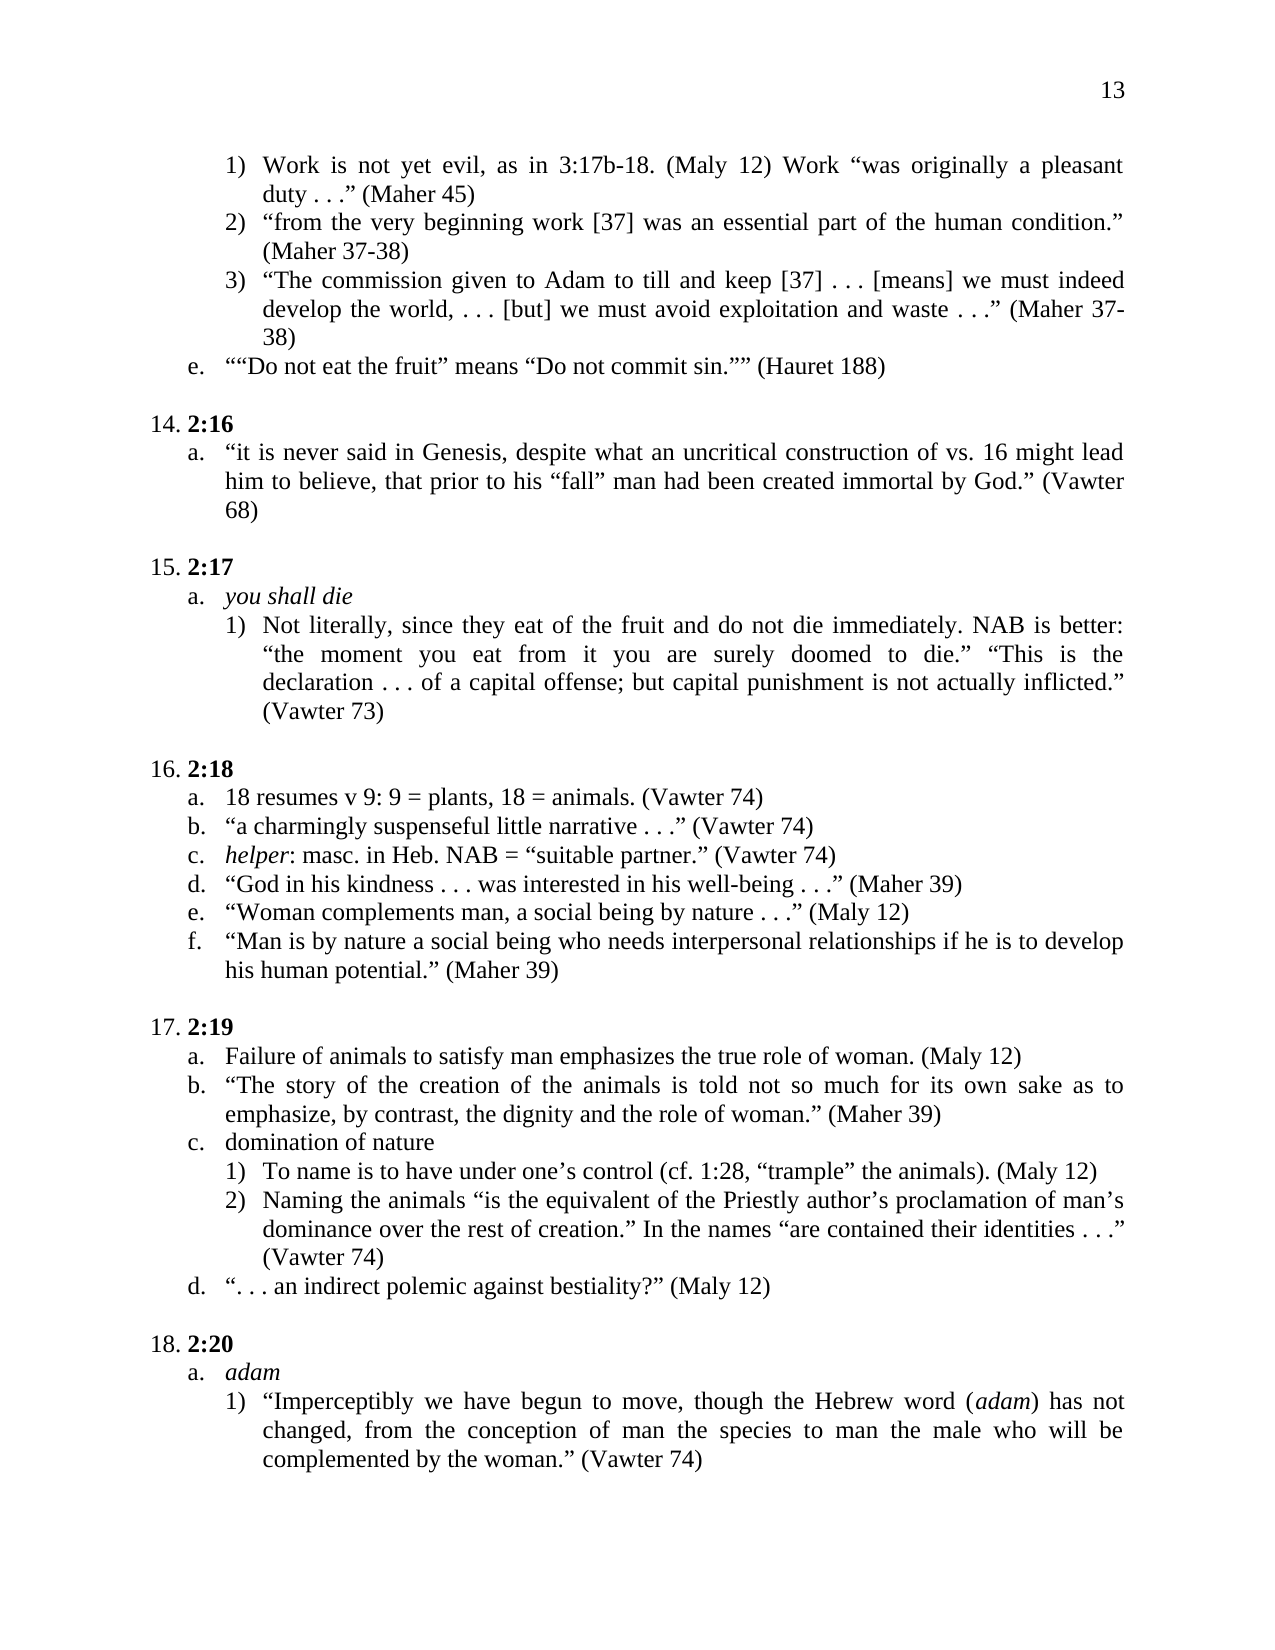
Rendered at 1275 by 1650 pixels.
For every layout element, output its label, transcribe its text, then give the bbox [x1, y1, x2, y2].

list 2:18 [150, 754, 1125, 782]
list ““Do not eat the fruit” means “Do not commit sin.”” (Hauret 188) [187, 351, 1125, 380]
list Failure of animals to satisfy man emphasizes the true role of woman. (Maly 12) [187, 1041, 1125, 1070]
list “Woman complements man, a social being by nature . . .” (Maly 12) [187, 897, 1125, 926]
list domination of nature [187, 1127, 1125, 1156]
list adam [187, 1357, 1125, 1386]
list Naming the animals “is the equivalent of the Priestly author’s proclamation of man’s dominance over the rest of creation.” In the names “are contained their identities . . .” (Vawter 74) [225, 1185, 1125, 1271]
list 2:19 [150, 1012, 1125, 1041]
list Not literally, since they eat of the fruit and do not die immediately. NAB is better: “the moment you eat from it you are surely doomed to die.” “This is the declaration . . . of a capital offense; but capital punishment is not actually inflicted.” (Vawter 73) [225, 610, 1125, 725]
list helper: masc. in Heb. NAB = “suitable partner.” (Vawter 74) [187, 840, 1125, 869]
list you shall die [187, 581, 1125, 610]
list To name is to have under one’s control (cf. 1:28, “trample” the animals). (Maly 12) [225, 1156, 1125, 1185]
list “from the very beginning work [37] was an essential part of the human condition.” (Maher 37-38) [225, 207, 1125, 265]
list “The story of the creation of the animals is told not so much for its own sake as to emphasize, by contrast, the dignity and the role of woman.” (Maher 39) [187, 1070, 1125, 1127]
list “Man is by nature a social being who needs interpersonal relationships if he is to develop his human potential.” (Maher 39) [187, 926, 1125, 984]
list “. . . an indirect polemic against bestiality?” (Maly 12) [187, 1271, 1125, 1300]
list 18 resumes v 9: 9 = plants, 18 = animals. (Vawter 74) [187, 782, 1125, 811]
list Work is not yet evil, as in 3:17b-18. (Maly 12) Work “was originally a pleasant duty . . .” (Maher 45) [225, 150, 1125, 207]
list “it is never said in Genesis, despite what an uncritical construction of vs. 16 might lead him to believe, that prior to his “fall” man had been created immortal by God.” (Vawter 68) [187, 437, 1125, 524]
list 2:20 [150, 1329, 1125, 1357]
list 2:16 [150, 409, 1125, 437]
list “The commission given to Adam to till and keep [37] . . . [means] we must indeed develop the world, . . . [but] we must avoid exploitation and waste . . .” (Maher 37-38) [225, 265, 1125, 351]
list 2:17 [150, 552, 1125, 581]
list “a charmingly suspenseful little narrative . . .” (Vawter 74) [187, 811, 1125, 840]
list “Imperceptibly we have begun to move, though the Hebrew word (adam) has not changed, from the conception of man the species to man the male who will be complemented by the woman.” (Vawter 74) [225, 1386, 1125, 1472]
list “God in his kindness . . . was interested in his well-being . . .” (Maher 39) [187, 869, 1125, 897]
